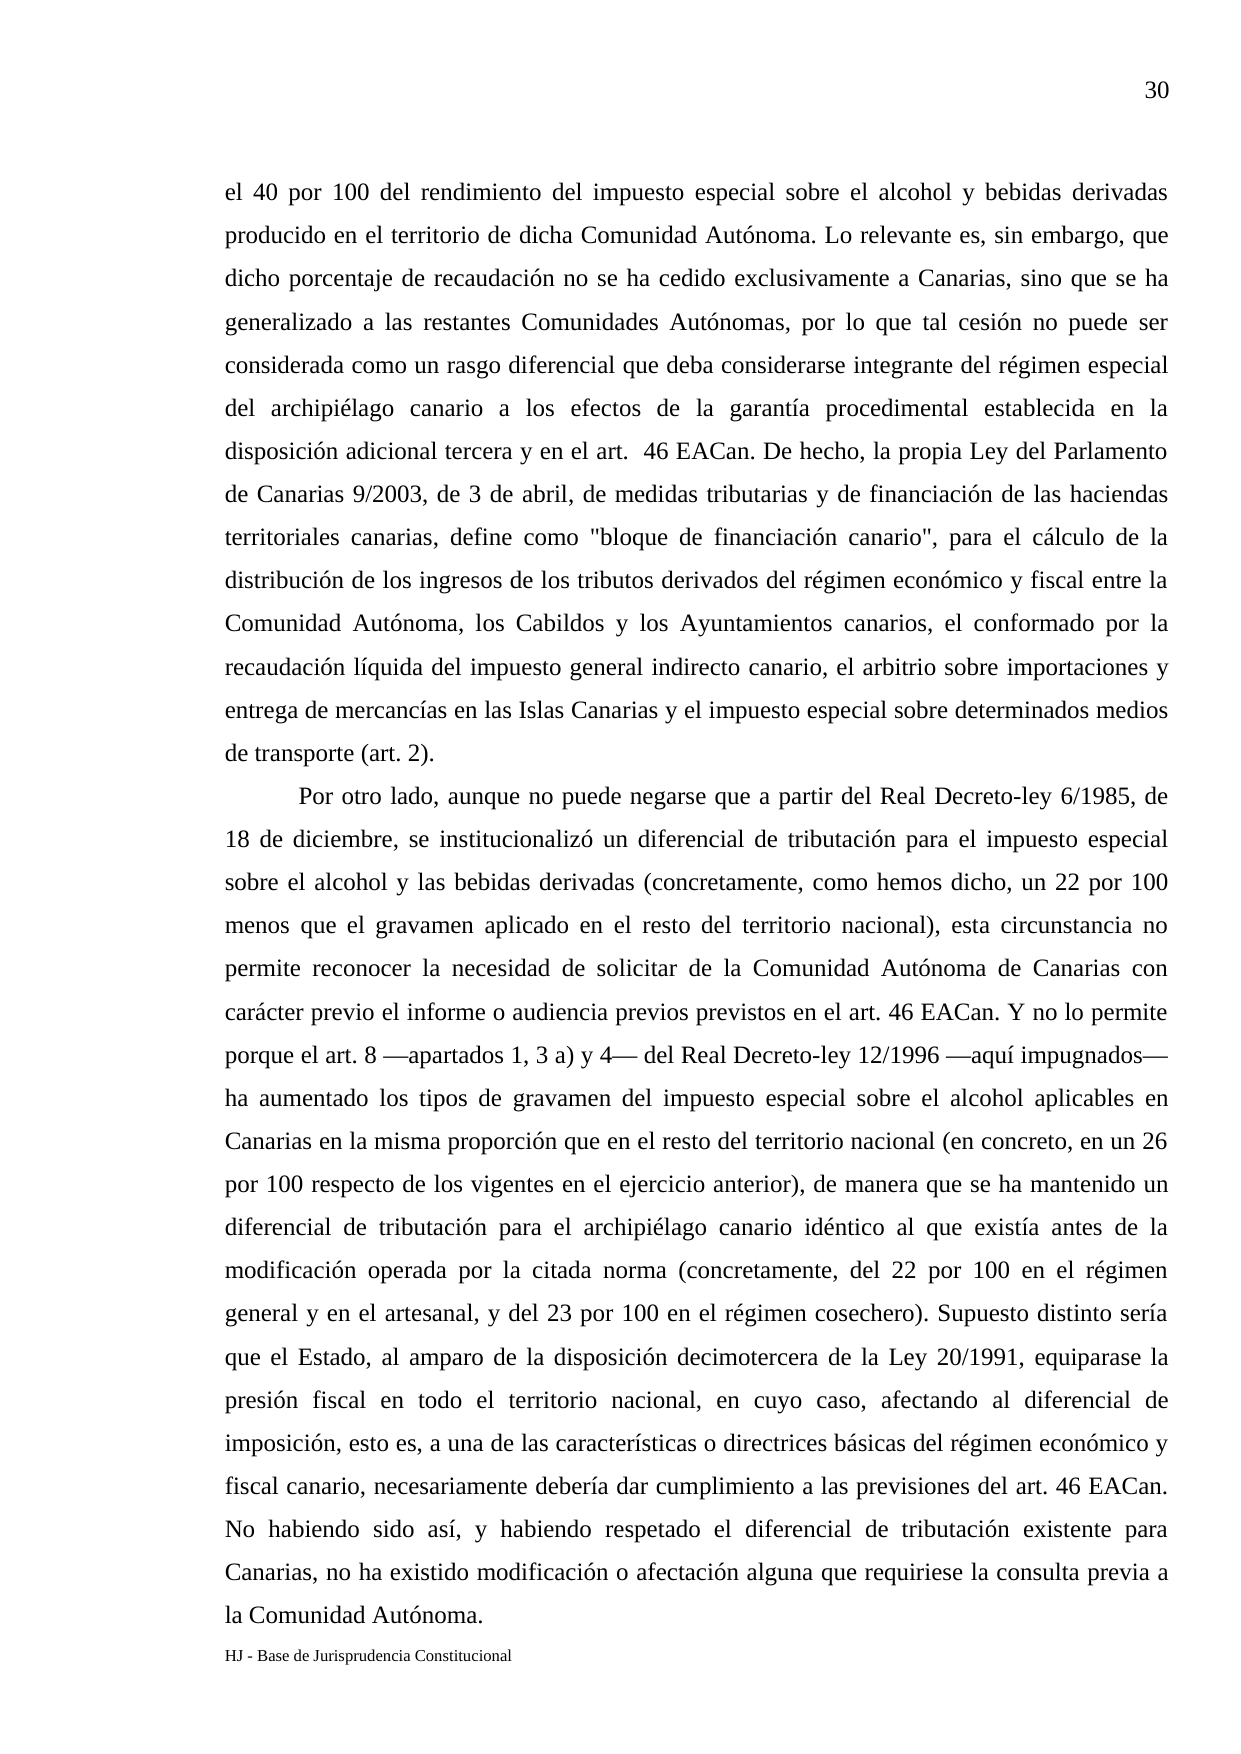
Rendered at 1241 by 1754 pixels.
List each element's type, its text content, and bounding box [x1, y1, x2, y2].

text Por otro lado, aunque no puede negarse que a partir del Real Decreto-ley 6/1985, de 18 de diciembre, se institucionalizó un diferencial de tributación para el impuesto especial sobre el alcohol y las bebidas derivadas (concretamente, como hemos dicho, un 22 por 100 menos que el gravamen aplicado en el resto del territorio nacional), esta circunstancia no permite reconocer la necesidad de solicitar de la Comunidad Autónoma de Canarias con carácter previo el informe o audiencia previos previstos en el art. 46 EACan. Y no lo permite porque el art. 8 —apartados 1, 3 a) y 4— del Real Decreto-ley 12/1996 —aquí impugnados— ha aumentado los tipos de gravamen del impuesto especial sobre el alcohol aplicables en Canarias en la misma proporción que en el resto del territorio nacional (en concreto, en un 26 por 100 respecto de los vigentes en el ejercicio anterior), de manera que se ha mantenido un diferencial de tributación para el archipiélago canario idéntico al que existía antes de la modificación operada por la citada norma (concretamente, del 22 por 100 en el régimen general y en el artesanal, y del 23 por 100 en el régimen cosechero). Supuesto distinto sería que el Estado, al amparo de la disposición decimotercera de la Ley 20/1991, equiparase la presión fiscal en todo el territorio nacional, en cuyo caso, afectando al diferencial de imposición, esto es, a una de las características o directrices básicas del régimen económico y fiscal canario, necesariamente debería dar cumplimiento a las previsiones del art. 46 EACan. No habiendo sido así, y habiendo respetado el diferencial de tributación existente para Canarias, no ha existido modificación o afectación alguna que requiriese la consulta previa a la Comunidad Autónoma. [224, 781, 1169, 1629]
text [224, 177, 1169, 767]
